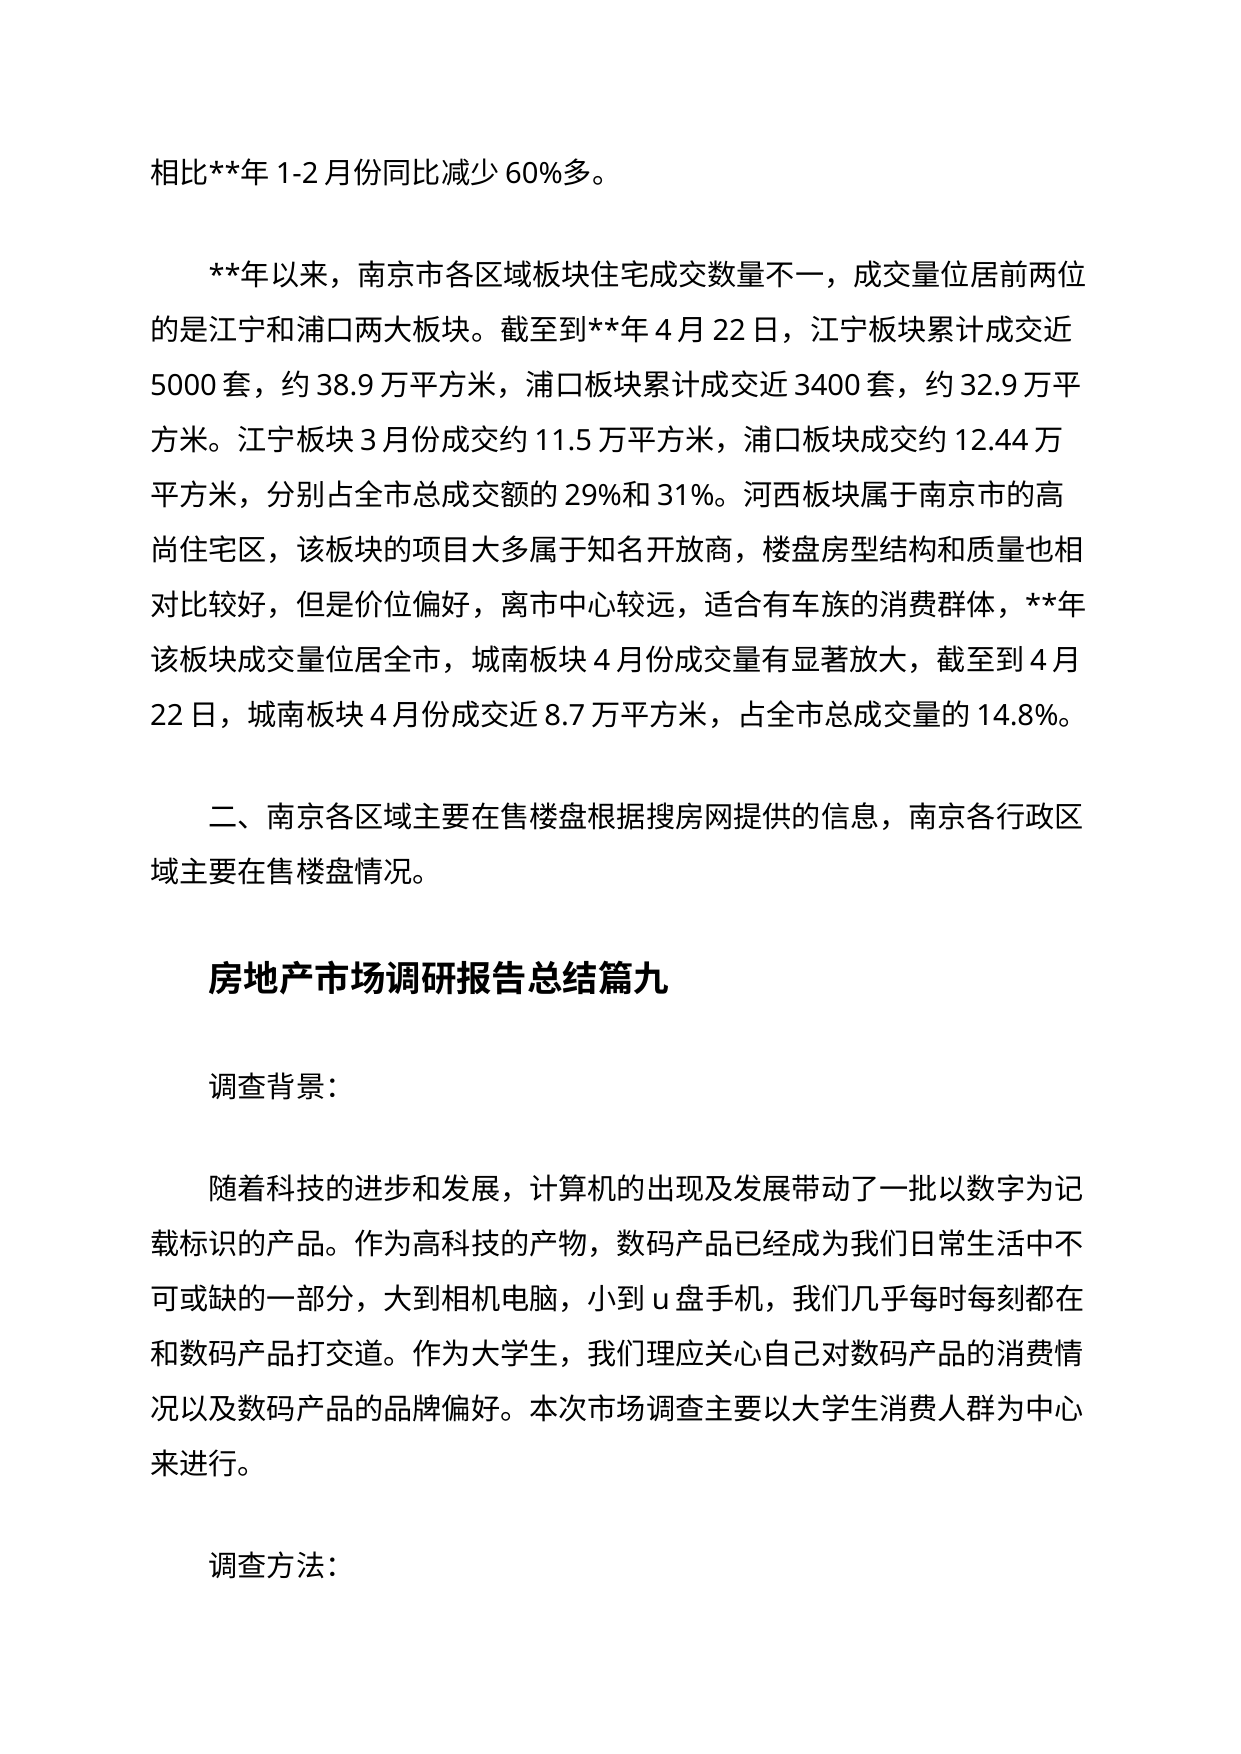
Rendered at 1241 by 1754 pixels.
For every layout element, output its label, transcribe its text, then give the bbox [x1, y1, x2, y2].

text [150, 150, 1090, 192]
text 调查方法： [150, 1542, 1090, 1584]
text 调查背景： [150, 1064, 1090, 1106]
text 随着科技的进步和发展，计算机的出现及发展带动了一批以数字为记载标识的产品。作为高科技的产物，数码产品已经成为我们日常生活中不可或缺的一部分，大到相机电脑，小到u盘手机，我们几乎每时每刻都在和数码产品打交道。作为大学生，我们理应关心自己对数码产品的消费情况以及数码产品的品牌偏好。本次市场调查主要以大学生消费人群为中心来进行。 [150, 1166, 1090, 1483]
text 二、南京各区域主要在售楼盘根据搜房网提供的信息，南京各行政区域主要在售楼盘情况。 [150, 794, 1090, 891]
text **年以来，南京市各区域板块住宅成交数量不一，成交量位居前两位的是江宁和浦口两大板块。截至到**年4月22日，江宁板块累计成交近5000套，约38.9万平方米，浦口板块累计成交近3400套，约32.9万平方米。江宁板块3月份成交约11.5万平方米，浦口板块成交约12.44万平方米，分别占全市总成交额的29%和31%。河西板块属于南京市的高尚住宅区，该板块的项目大多属于知名开放商，楼盘房型结构和质量也相对比较好，但是价位偏好，离市中心较远，适合有车族的消费群体，**年该板块成交量位居全市，城南板块4月份成交量有显著放大，截至到4月22日，城南板块4月份成交近8.7万平方米，占全市总成交量的14.8%。 [150, 252, 1090, 734]
text 房地产市场调研报告总结篇九 [150, 951, 1090, 1002]
